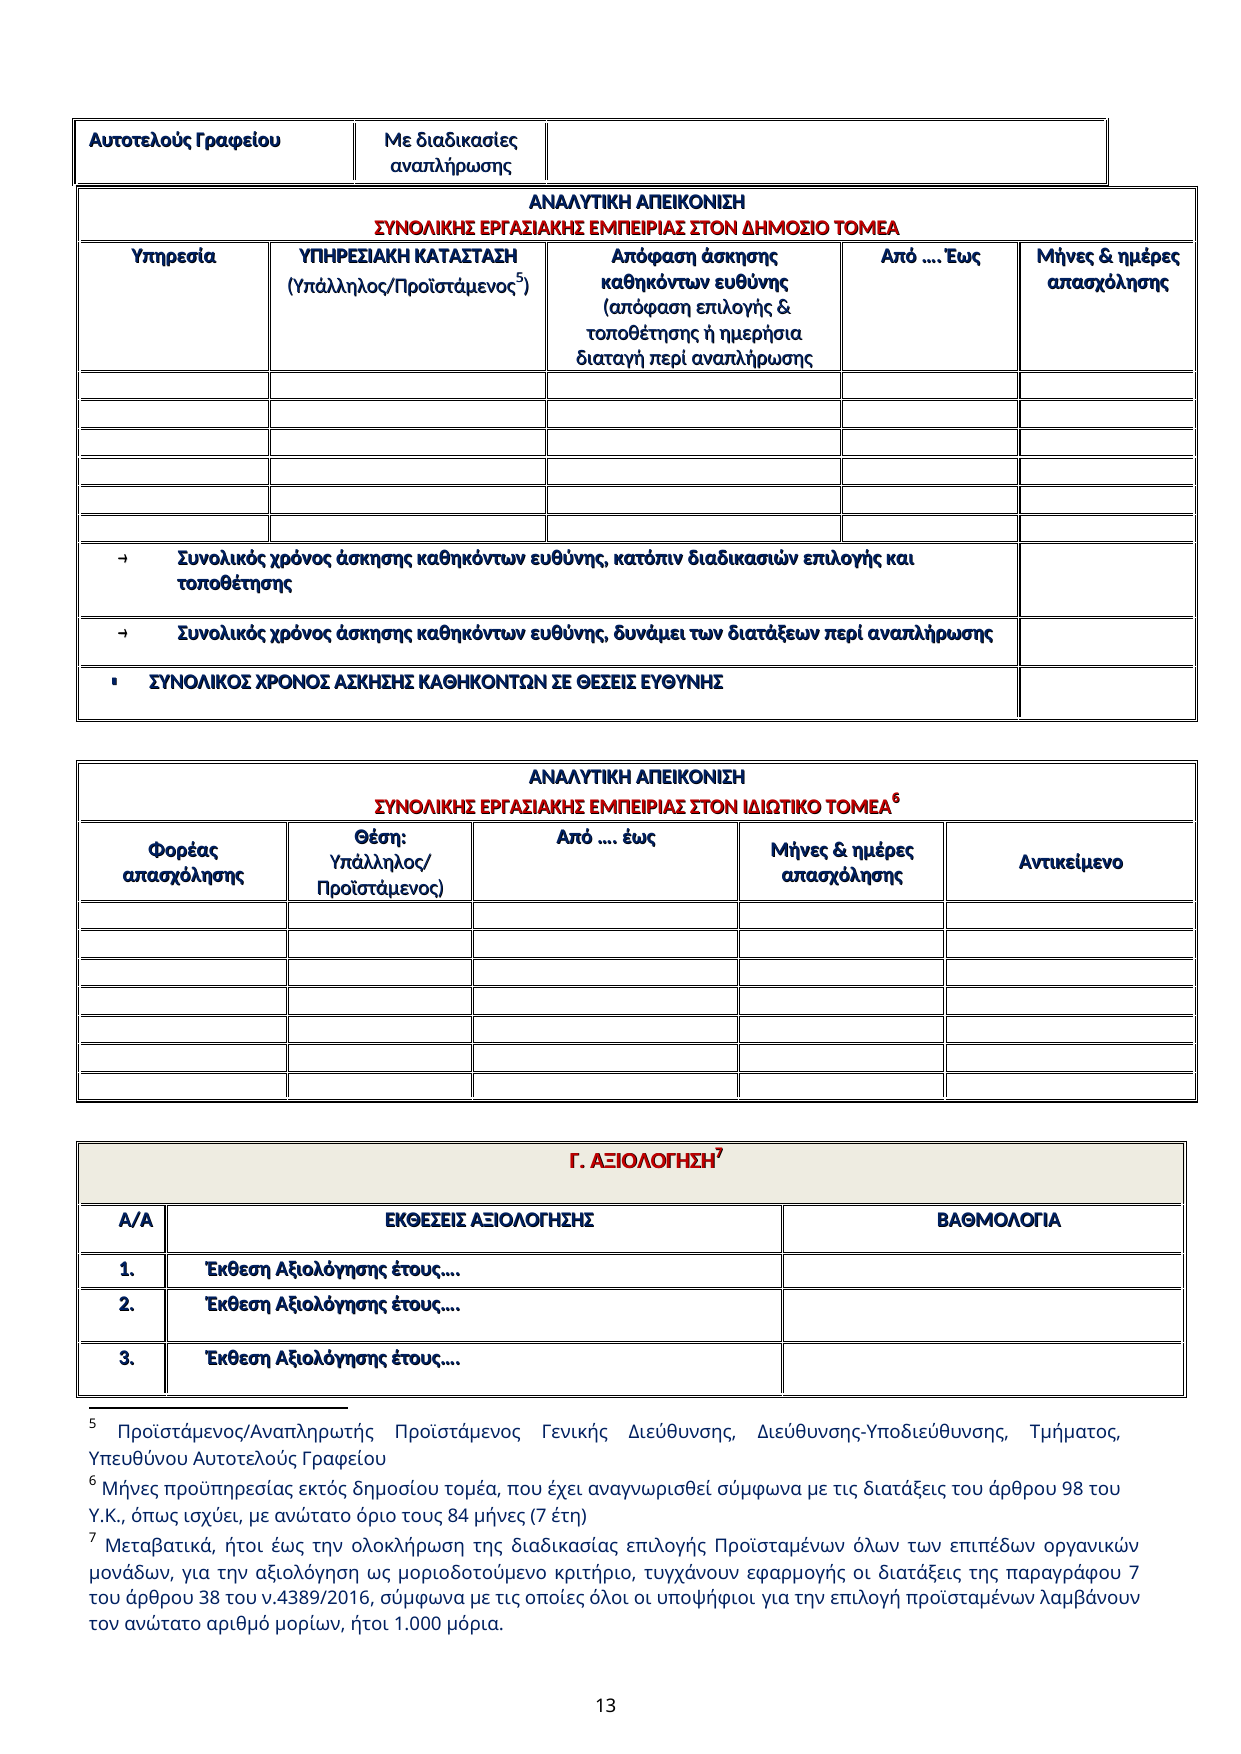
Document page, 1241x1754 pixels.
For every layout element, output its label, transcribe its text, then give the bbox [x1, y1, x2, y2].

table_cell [76, 121, 354, 182]
table_cell Έκθεση Αξιολόγησης έτους…. [166, 1341, 783, 1395]
table_cell [271, 430, 545, 455]
table_cell [78, 455, 269, 484]
table_cell [548, 401, 840, 427]
table_cell [548, 487, 840, 512]
table_cell [289, 960, 471, 985]
table_cell [474, 960, 737, 985]
table_cell Υπηρεσία [79, 240, 268, 370]
table_cell [1019, 484, 1196, 512]
table_cell [783, 1341, 1183, 1395]
table_cell [78, 985, 288, 1014]
table_cell [289, 1017, 471, 1042]
table_cell [79, 957, 286, 985]
table_cell [271, 373, 545, 398]
table_cell ΥΠΗΡΕΣΙΑΚΗ ΚΑΤΑΣΤΑΣΗ (Υπάλληλος/Προϊστάμενος) [271, 243, 545, 370]
table_header ΑΝΑΛΥΤΙΚΗ ΑΠΕΙΚΟΝΙΣΗ ΣΥΝΟΛΙΚΗΣ ΕΡΓΑΣΙΑΚΗΣ ΕΜΠΕΙΡΙΑΣ ΣΤΟΝ ΙΔΙΩΤΙΚΟ ΤΟΜΕΑ [79, 764, 1195, 820]
table_cell [738, 1071, 945, 1099]
table_cell 3. [79, 1341, 166, 1395]
table_cell [548, 459, 840, 484]
table_cell [843, 516, 1017, 541]
table_cell [79, 1014, 286, 1042]
table_cell [1019, 398, 1196, 427]
table_cell [289, 988, 471, 1014]
table_cell [740, 1045, 943, 1071]
table_cell Από …. Έως [843, 243, 1017, 370]
table_cell [289, 903, 471, 928]
table_cell [945, 985, 1196, 1014]
table_cell ΣΥΝΟΛΙΚΟΣ ΧΡΟΝΟΣ ΑΣΚΗΣΗΣ ΚΑΘΗΚΟΝΤΩΝ ΣΕ ΘΕΣΕΙΣ ΕΥΘΥΝΗΣ [78, 665, 1019, 719]
table_cell [1021, 616, 1195, 665]
table_cell [79, 900, 286, 928]
table_header Γ. ΑΞΙΟΛΟΓΗΣΗ [79, 1144, 1183, 1203]
table_cell Φορέας απασχόλησης [78, 820, 288, 899]
table_cell [271, 459, 545, 484]
table_cell [79, 513, 268, 541]
table_cell ΕΚΘΕΣΕΙΣ ΑΞΙΟΛΟΓΗΣΗΣ [168, 1206, 781, 1252]
table_cell [548, 516, 840, 541]
table_cell [843, 373, 1017, 398]
table_cell [843, 487, 1017, 512]
table_cell [271, 401, 545, 427]
table_header ΑΝΑΛΥΤΙΚΗ ΑΠΕΙΚΟΝΙΣΗ ΣΥΝΟΛΙΚΗΣ ΕΡΓΑΣΙΑΚΗΣ ΕΜΠΕΙΡΙΑΣ ΣΤΟΝ ΔΗΜΟΣΙΟ ΤΟΜΕΑ [79, 189, 1195, 239]
table_cell [1021, 513, 1195, 541]
table_cell [289, 1045, 471, 1071]
table_cell [548, 373, 840, 398]
table_cell [1021, 370, 1195, 398]
table_cell [1019, 665, 1196, 719]
table_cell [474, 1045, 737, 1071]
table_cell [740, 988, 943, 1014]
table_cell ΒΑΘΜΟΛΟΓΙΑ [783, 1203, 1185, 1252]
table_cell [79, 370, 268, 398]
table_cell [947, 1014, 1195, 1042]
table_cell [1019, 455, 1196, 484]
table_cell [548, 430, 840, 455]
table_cell Μήνες & ημέρες απασχόλησης [1021, 240, 1195, 370]
table_cell [783, 1252, 1185, 1287]
table_cell [843, 459, 1017, 484]
table_cell [945, 1071, 1195, 1099]
table_cell Συνολικός χρόνος άσκησης καθηκόντων ευθύνης, δυνάμει των διατάξεων περί αναπλήρωσης [79, 616, 1017, 665]
table_cell Από …. έως [474, 823, 737, 899]
table_cell [945, 928, 1196, 957]
table_cell Θέση: Υπάλληλος/ Προϊστάμενος) [289, 823, 471, 899]
table_cell [474, 903, 737, 928]
table_cell 1. [78, 1252, 166, 1287]
table_cell [474, 988, 737, 1014]
table_cell [78, 484, 269, 512]
table_cell [474, 1017, 737, 1042]
table_cell Συνολικός χρόνος άσκησης καθηκόντων ευθύνης, κατόπιν διαδικασιών επιλογής και τοποθέτησης [78, 541, 1019, 616]
table_cell [474, 931, 737, 957]
table_cell Α/Α [78, 1203, 166, 1252]
table_cell [947, 900, 1195, 928]
table_cell [546, 118, 1108, 182]
table_cell [1019, 541, 1196, 616]
table_cell [78, 398, 269, 427]
table_cell [945, 1042, 1196, 1071]
table_cell [79, 1071, 288, 1099]
table_cell [473, 1074, 738, 1099]
table_cell [740, 1017, 943, 1042]
table_cell [79, 427, 268, 455]
table_cell Έκθεση Αξιολόγησης έτους…. [168, 1255, 781, 1287]
table_cell [784, 1287, 1183, 1341]
table_cell Με διαδικασίες αναπλήρωσης [354, 121, 546, 182]
table_cell Μήνες & ημέρες απασχόλησης [740, 823, 943, 899]
table_cell [1021, 427, 1195, 455]
table_cell [288, 1071, 473, 1099]
table_cell Αντικείμενο [945, 820, 1196, 899]
table_cell [271, 487, 545, 512]
table_cell [740, 960, 943, 985]
table_cell 2. [79, 1287, 165, 1341]
table_cell [289, 931, 471, 957]
table_cell [843, 430, 1017, 455]
table_cell Έκθεση Αξιολόγησης έτους…. [168, 1290, 781, 1341]
table_cell [843, 401, 1017, 427]
table_cell Απόφαση άσκησης καθηκόντων ευθύνης (απόφαση επιλογής & τοποθέτησης ή ημερήσια διαταγή περί αναπλήρωσης [548, 243, 840, 370]
table_cell [740, 931, 943, 957]
table_cell [947, 957, 1195, 985]
table_cell [271, 516, 545, 541]
table_cell [740, 903, 943, 928]
table_cell [78, 1042, 288, 1071]
table_cell [78, 928, 288, 957]
